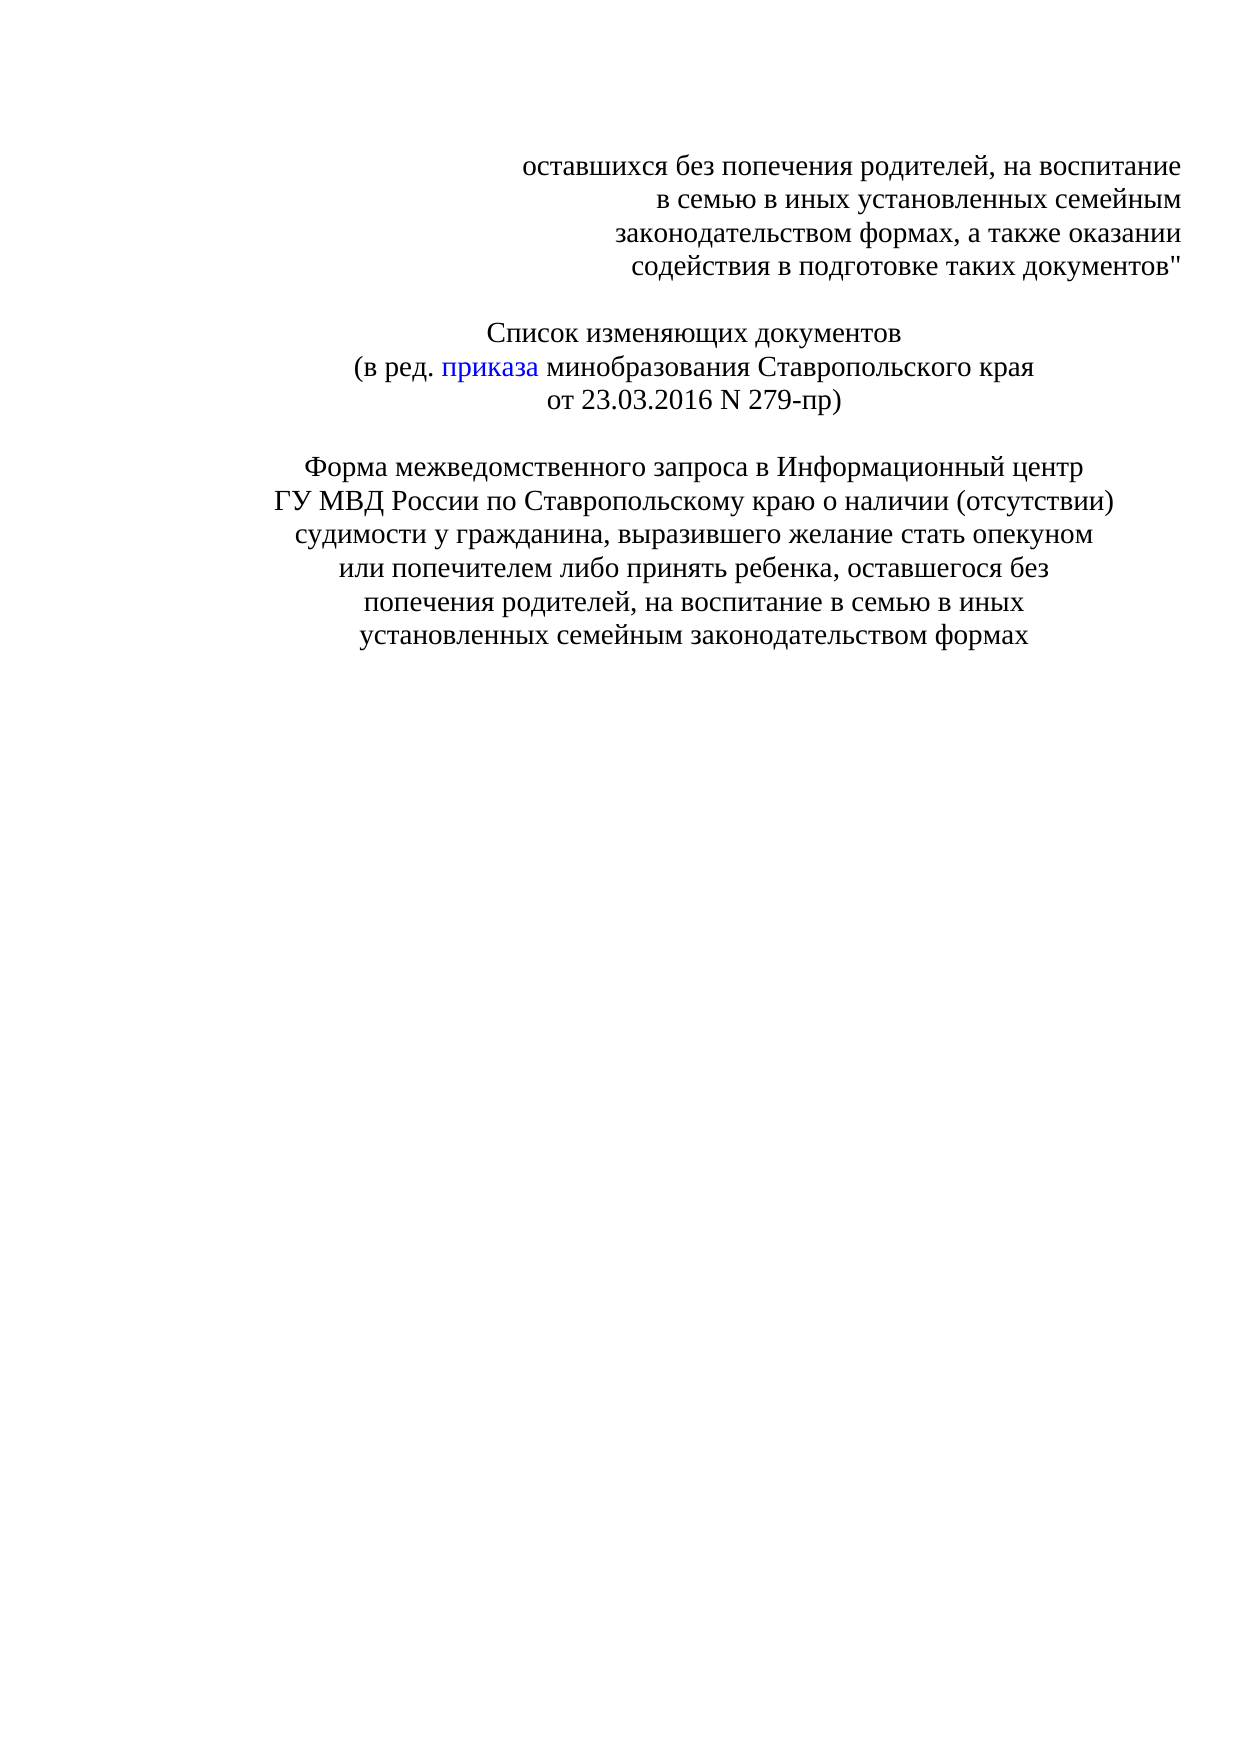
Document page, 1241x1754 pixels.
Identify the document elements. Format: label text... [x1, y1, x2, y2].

text ГУ МВД России по Ставропольскому краю о наличии (отсутствии) [207, 483, 1181, 517]
text или попечителем либо принять ребенка, оставшегося без [207, 550, 1181, 584]
text в семью в иных установленных семейным [207, 181, 1181, 215]
text законодательством формах, а также оказании [207, 215, 1181, 248]
text попечения родителей, на воспитание в семью в иных [207, 584, 1181, 617]
text судимости у гражданина, выразившего желание стать опекуном [207, 517, 1181, 550]
text установленных семейным законодательством формах [207, 617, 1181, 651]
text (в ред. приказа минобразования Ставропольского края [207, 349, 1181, 382]
text Форма межведомственного запроса в Информационный центр [207, 449, 1181, 483]
text от 23.03.2016 N 279-пр) [207, 382, 1181, 416]
text Список изменяющих документов [207, 315, 1181, 349]
text оставшихся без попечения родителей, на воспитание [207, 148, 1181, 181]
text содействия в подготовке таких документов" [207, 248, 1181, 282]
